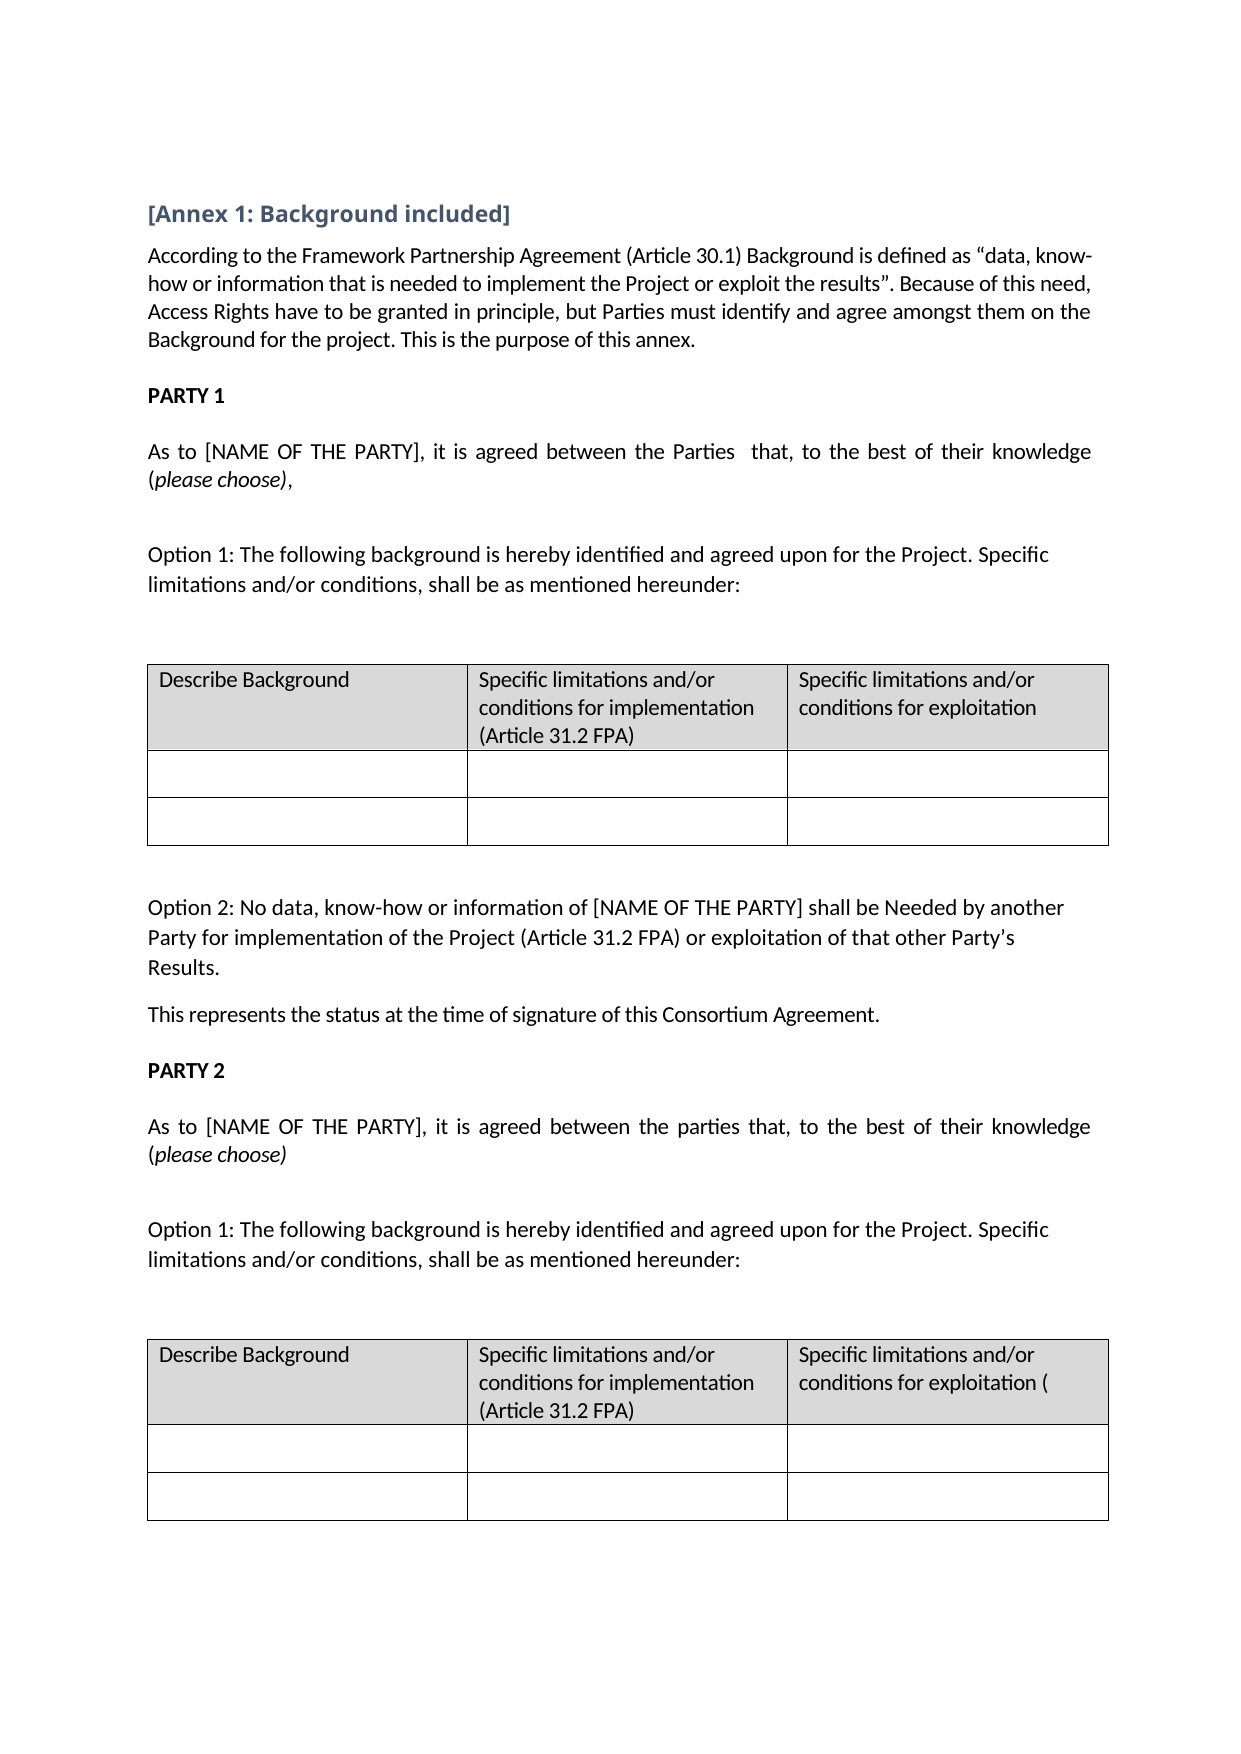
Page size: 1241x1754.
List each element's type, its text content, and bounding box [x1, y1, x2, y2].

table_cell [788, 1425, 1108, 1472]
table_cell [788, 798, 1108, 845]
table_header Describe Background [148, 1340, 467, 1424]
table_header Specific limitations and/or conditions for implementation (Article 31.2 FPA) [468, 665, 787, 749]
table_header Specific limitations and/or conditions for implementation (Article 31.2 FPA) [468, 1340, 787, 1424]
table_header Specific limitations and/or conditions for exploitation ( [788, 1340, 1108, 1424]
table_cell [468, 751, 787, 797]
table_cell [468, 798, 787, 845]
text As to [NAME OF THE PARTY], it is agreed between the Parties that, to the best of their knowledge (please choose), [148, 437, 1093, 493]
table_cell [148, 798, 467, 845]
text PARTY 2 [148, 1056, 1093, 1084]
text Option 1: The following background is hereby identified and agreed upon for the Project. Specific limitations and/or conditions, shall be as mentioned hereunder: [148, 540, 1093, 599]
text PARTY 1 [148, 381, 1093, 409]
table_cell [468, 1425, 787, 1472]
text Option 1: The following background is hereby identified and agreed upon for the Project. Specific limitations and/or conditions, shall be as mentioned hereunder: [148, 1215, 1093, 1273]
table_cell [148, 751, 467, 797]
table_cell [148, 1473, 467, 1520]
text This represents the status at the time of signature of this Consortium Agreement. [148, 1000, 1093, 1028]
text According to the Framework Partnership Agreement (Article 30.1) Background is defined as “data, know-how or information that is needed to implement the Project or exploit the results”. Because of this need, Access Rights have to be granted in principle, but Parties must identify and agree amongst them on the Background for the project. This is the purpose of this annex. [148, 241, 1093, 353]
table_header Specific limitations and/or conditions for exploitation [788, 665, 1108, 749]
subtitle [Annex 1: Background included] [148, 198, 1093, 229]
table_header Describe Background [148, 665, 467, 749]
table_cell [148, 1425, 467, 1472]
table_cell [468, 1473, 787, 1520]
text As to [NAME OF THE PARTY], it is agreed between the parties that, to the best of their knowledge (please choose) [148, 1112, 1093, 1168]
table_cell [788, 751, 1108, 797]
table_cell [788, 1473, 1108, 1520]
text Option 2: No data, know-how or information of [NAME OF THE PARTY] shall be Needed by another Party for implementation of the Project (Article 31.2 FPA) or exploitation of that other Party’s Results. [148, 893, 1093, 981]
